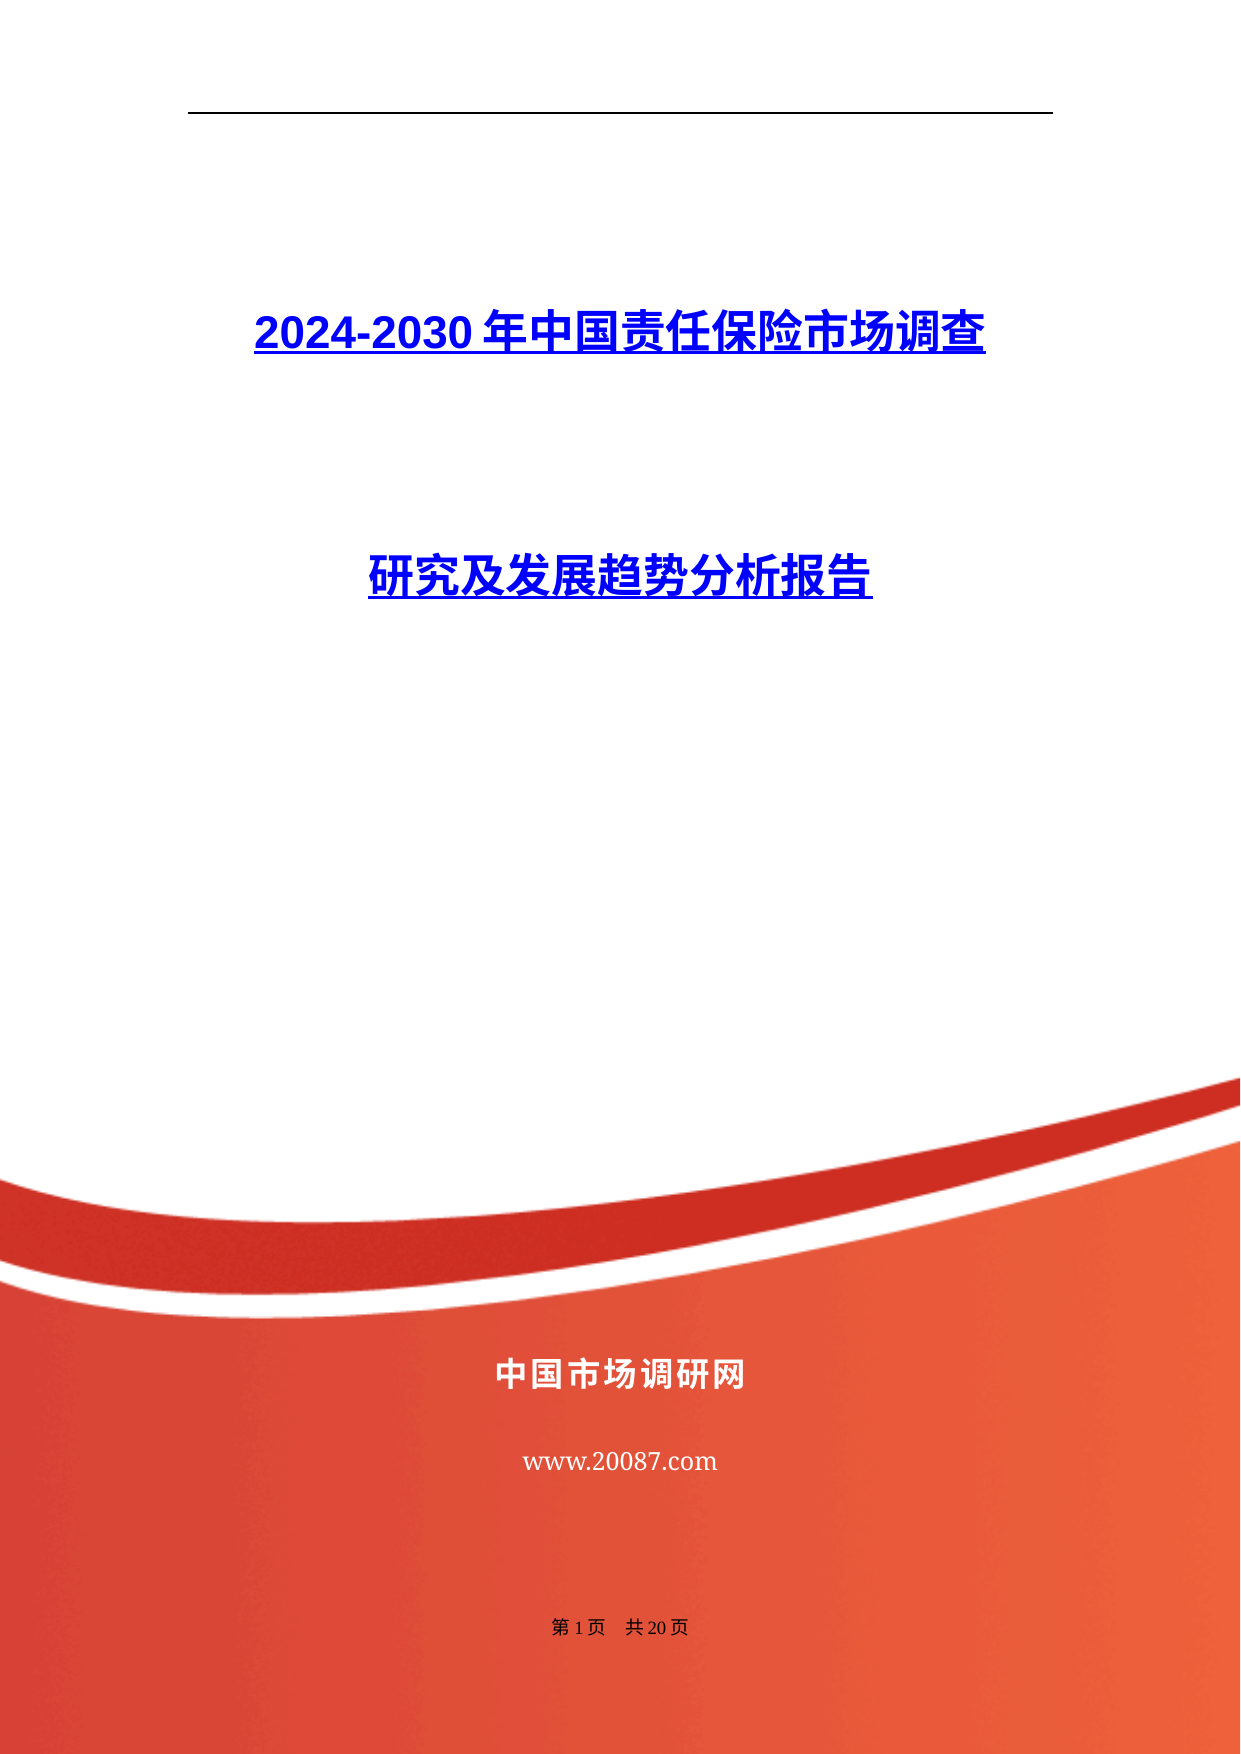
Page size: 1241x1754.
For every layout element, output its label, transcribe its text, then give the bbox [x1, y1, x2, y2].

text www.20087.com [187, 1428, 1053, 1493]
table_header 2024-2030年中国责任保险市场调查研究及发展趋势分析报告 [188, 207, 1053, 773]
subtitle 中国市场调研网 [187, 1339, 1053, 1404]
picture [0, 1006, 1241, 1754]
